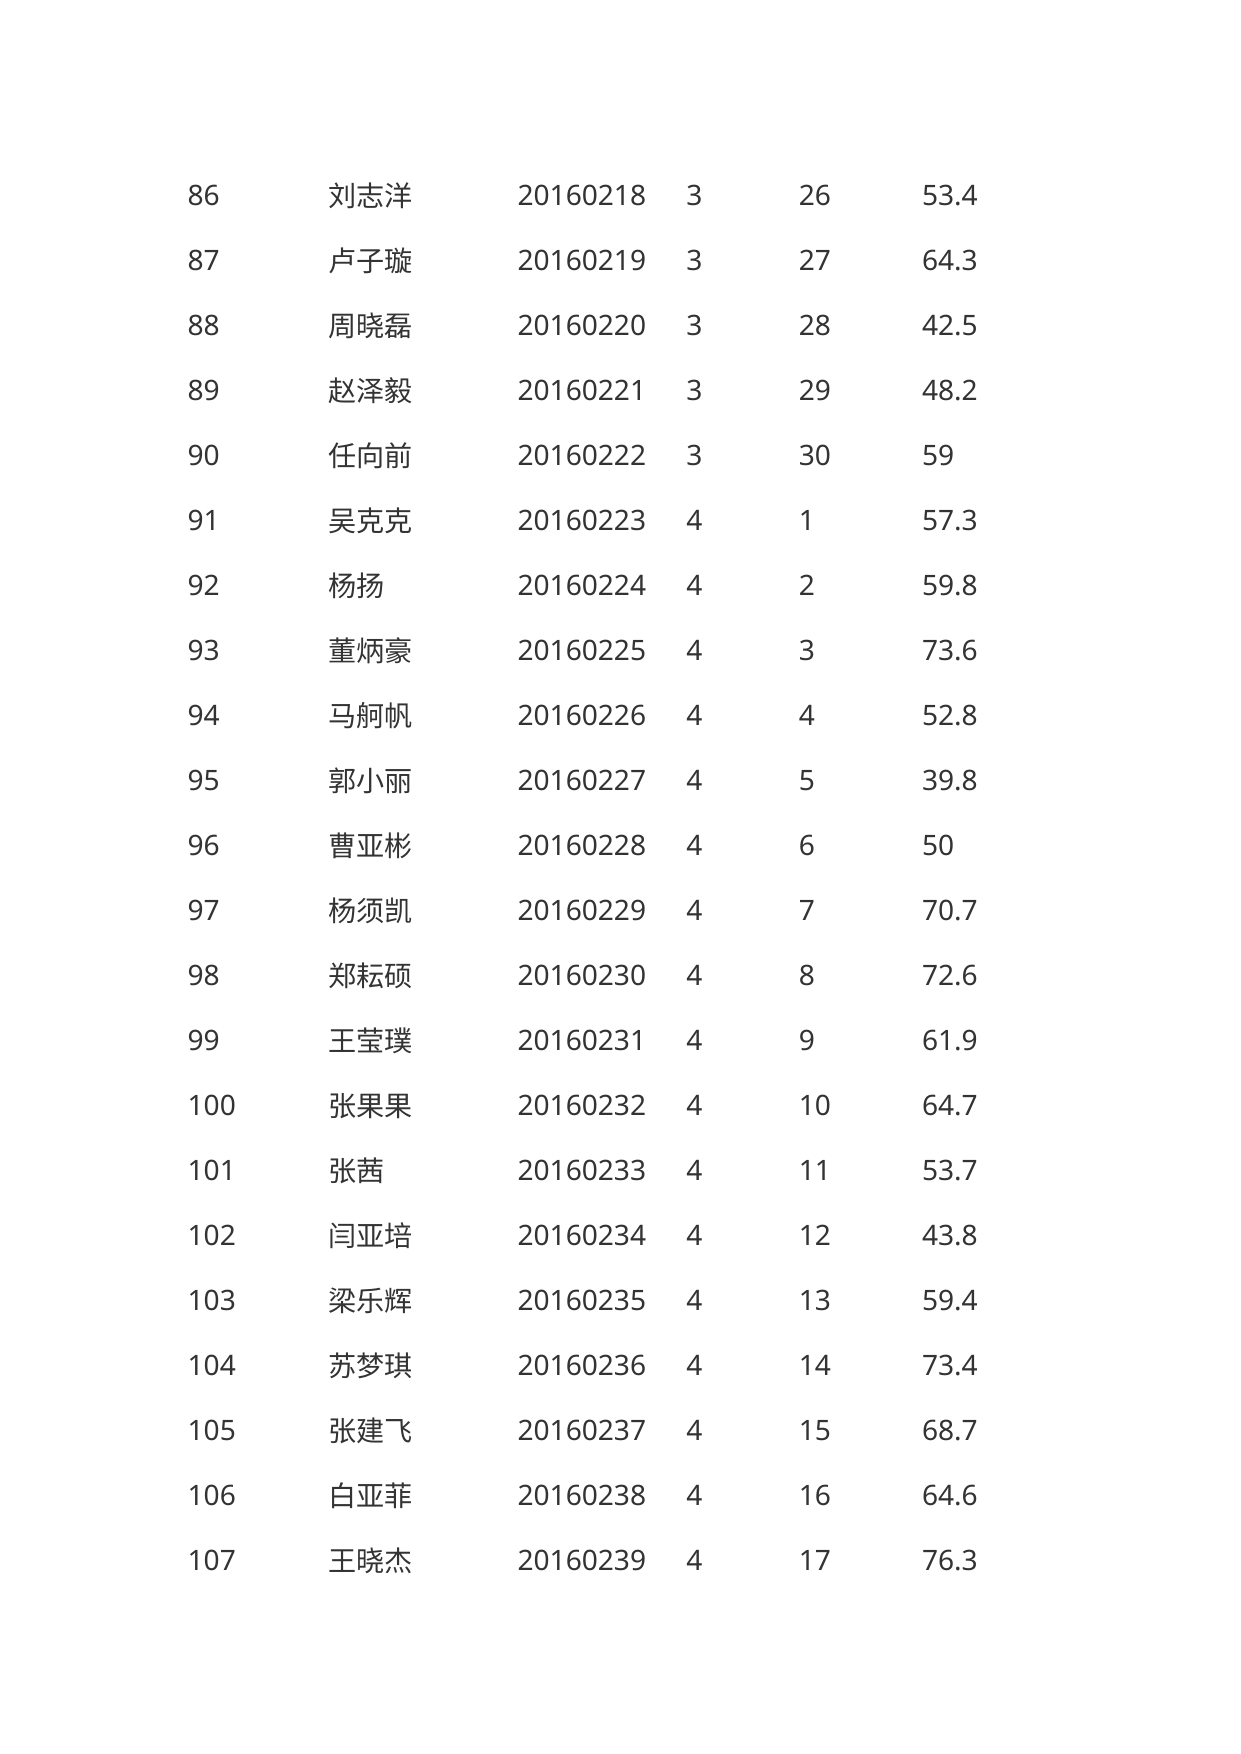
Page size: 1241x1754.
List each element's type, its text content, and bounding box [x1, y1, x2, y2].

table_cell 57.3 [922, 487, 1081, 552]
table_cell 4 [686, 1202, 798, 1267]
table_cell 郭小丽 [328, 747, 517, 812]
table_cell 86 [188, 162, 328, 227]
table_cell 99 [188, 1007, 328, 1072]
table_cell 64.6 [922, 1462, 1081, 1527]
table_cell 20160230 [517, 942, 686, 1007]
table_cell 20160239 [517, 1527, 686, 1592]
table_cell 10 [799, 1072, 922, 1137]
table_cell 30 [799, 422, 922, 487]
table_cell 刘志洋 [328, 162, 517, 227]
table_cell 64.3 [922, 227, 1081, 292]
table_cell 3 [799, 617, 922, 682]
table_cell 20160224 [517, 552, 686, 617]
table_cell 102 [188, 1202, 328, 1267]
table_cell 20160233 [517, 1137, 686, 1202]
table_cell 93 [188, 617, 328, 682]
table_cell 27 [799, 227, 922, 292]
table_cell 98 [188, 942, 328, 1007]
table_cell 53.4 [922, 162, 1081, 227]
table_cell 68.7 [922, 1397, 1081, 1462]
table_cell 89 [188, 357, 328, 422]
table_cell 91 [188, 487, 328, 552]
table_cell 20160237 [517, 1397, 686, 1462]
table_cell 106 [188, 1462, 328, 1527]
table_cell 20160229 [517, 877, 686, 942]
table_cell 73.6 [922, 617, 1081, 682]
table_cell 14 [799, 1332, 922, 1397]
table_cell 张建飞 [328, 1397, 517, 1462]
table_cell 64.7 [922, 1072, 1081, 1137]
table_cell 20160222 [517, 422, 686, 487]
table_cell 20160232 [517, 1072, 686, 1137]
table_cell 6 [799, 812, 922, 877]
table_cell 4 [686, 942, 798, 1007]
table_cell 101 [188, 1137, 328, 1202]
table_cell 12 [799, 1202, 922, 1267]
table_cell 4 [686, 1137, 798, 1202]
table_cell 29 [799, 357, 922, 422]
table_cell 20160221 [517, 357, 686, 422]
table_cell 72.6 [922, 942, 1081, 1007]
table_cell 20160231 [517, 1007, 686, 1072]
table_cell 20160219 [517, 227, 686, 292]
table_cell 张果果 [328, 1072, 517, 1137]
table_cell 20160236 [517, 1332, 686, 1397]
table_cell 90 [188, 422, 328, 487]
table_cell 4 [686, 812, 798, 877]
table_cell 4 [686, 1007, 798, 1072]
table_cell 11 [799, 1137, 922, 1202]
table_cell 2 [799, 552, 922, 617]
table_cell 3 [686, 357, 798, 422]
table_cell 周晓磊 [328, 292, 517, 357]
table_cell 17 [799, 1527, 922, 1592]
table_cell 100 [188, 1072, 328, 1137]
table_cell 73.4 [922, 1332, 1081, 1397]
table_cell 白亚菲 [328, 1462, 517, 1527]
table_cell 王莹璞 [328, 1007, 517, 1072]
table_cell 20160226 [517, 682, 686, 747]
table_cell 59.4 [922, 1267, 1081, 1332]
table_cell 4 [686, 877, 798, 942]
table_cell 92 [188, 552, 328, 617]
table_cell 闫亚培 [328, 1202, 517, 1267]
table_cell 7 [799, 877, 922, 942]
table_cell 20160228 [517, 812, 686, 877]
table_cell 59 [922, 422, 1081, 487]
table_cell 20160218 [517, 162, 686, 227]
table_cell 20160234 [517, 1202, 686, 1267]
table_cell 97 [188, 877, 328, 942]
table_cell 104 [188, 1332, 328, 1397]
table_cell 4 [686, 682, 798, 747]
table_cell 卢子璇 [328, 227, 517, 292]
table_cell 43.8 [922, 1202, 1081, 1267]
table_cell 4 [686, 1527, 798, 1592]
table_cell 杨扬 [328, 552, 517, 617]
table_cell 苏梦琪 [328, 1332, 517, 1397]
table_cell 任向前 [328, 422, 517, 487]
table_cell 39.8 [922, 747, 1081, 812]
table_cell 48.2 [922, 357, 1081, 422]
table_cell 4 [686, 487, 798, 552]
table_cell 15 [799, 1397, 922, 1462]
table_cell 94 [188, 682, 328, 747]
table_cell 9 [799, 1007, 922, 1072]
table_cell 郑耘硕 [328, 942, 517, 1007]
table_cell 20160225 [517, 617, 686, 682]
table_cell 4 [686, 1072, 798, 1137]
table_cell 103 [188, 1267, 328, 1332]
table_cell 53.7 [922, 1137, 1081, 1202]
table_cell 20160227 [517, 747, 686, 812]
table_cell 4 [799, 682, 922, 747]
table_cell 4 [686, 1267, 798, 1332]
table_cell 87 [188, 227, 328, 292]
table_cell 16 [799, 1462, 922, 1527]
table_cell 20160238 [517, 1462, 686, 1527]
table_cell 52.8 [922, 682, 1081, 747]
table_cell 4 [686, 1332, 798, 1397]
table_cell 26 [799, 162, 922, 227]
table_cell 95 [188, 747, 328, 812]
table_cell 20160220 [517, 292, 686, 357]
table_cell 3 [686, 422, 798, 487]
table_cell 4 [686, 1462, 798, 1527]
table_cell 王晓杰 [328, 1527, 517, 1592]
table_cell 4 [686, 617, 798, 682]
table_cell 42.5 [922, 292, 1081, 357]
table_cell 梁乐辉 [328, 1267, 517, 1332]
table_cell 76.3 [922, 1527, 1081, 1592]
table_cell 1 [799, 487, 922, 552]
table_cell 96 [188, 812, 328, 877]
table_cell 107 [188, 1527, 328, 1592]
table_cell 28 [799, 292, 922, 357]
table_cell 50 [922, 812, 1081, 877]
table_cell 20160235 [517, 1267, 686, 1332]
table_cell 13 [799, 1267, 922, 1332]
table_cell 4 [686, 1397, 798, 1462]
table_cell 5 [799, 747, 922, 812]
table_cell 20160223 [517, 487, 686, 552]
table_cell 3 [686, 227, 798, 292]
table_cell 3 [686, 292, 798, 357]
table_cell 赵泽毅 [328, 357, 517, 422]
table_cell 董炳豪 [328, 617, 517, 682]
table_cell 曹亚彬 [328, 812, 517, 877]
table_cell 70.7 [922, 877, 1081, 942]
table_cell 59.8 [922, 552, 1081, 617]
table_cell 61.9 [922, 1007, 1081, 1072]
table_cell 88 [188, 292, 328, 357]
table_cell 105 [188, 1397, 328, 1462]
table_cell 8 [799, 942, 922, 1007]
table_cell 4 [686, 552, 798, 617]
table_cell 3 [686, 162, 798, 227]
table_cell 杨须凯 [328, 877, 517, 942]
table_cell 马舸帆 [328, 682, 517, 747]
table_cell 张茜 [328, 1137, 517, 1202]
table_cell 4 [686, 747, 798, 812]
table_cell 吴克克 [328, 487, 517, 552]
